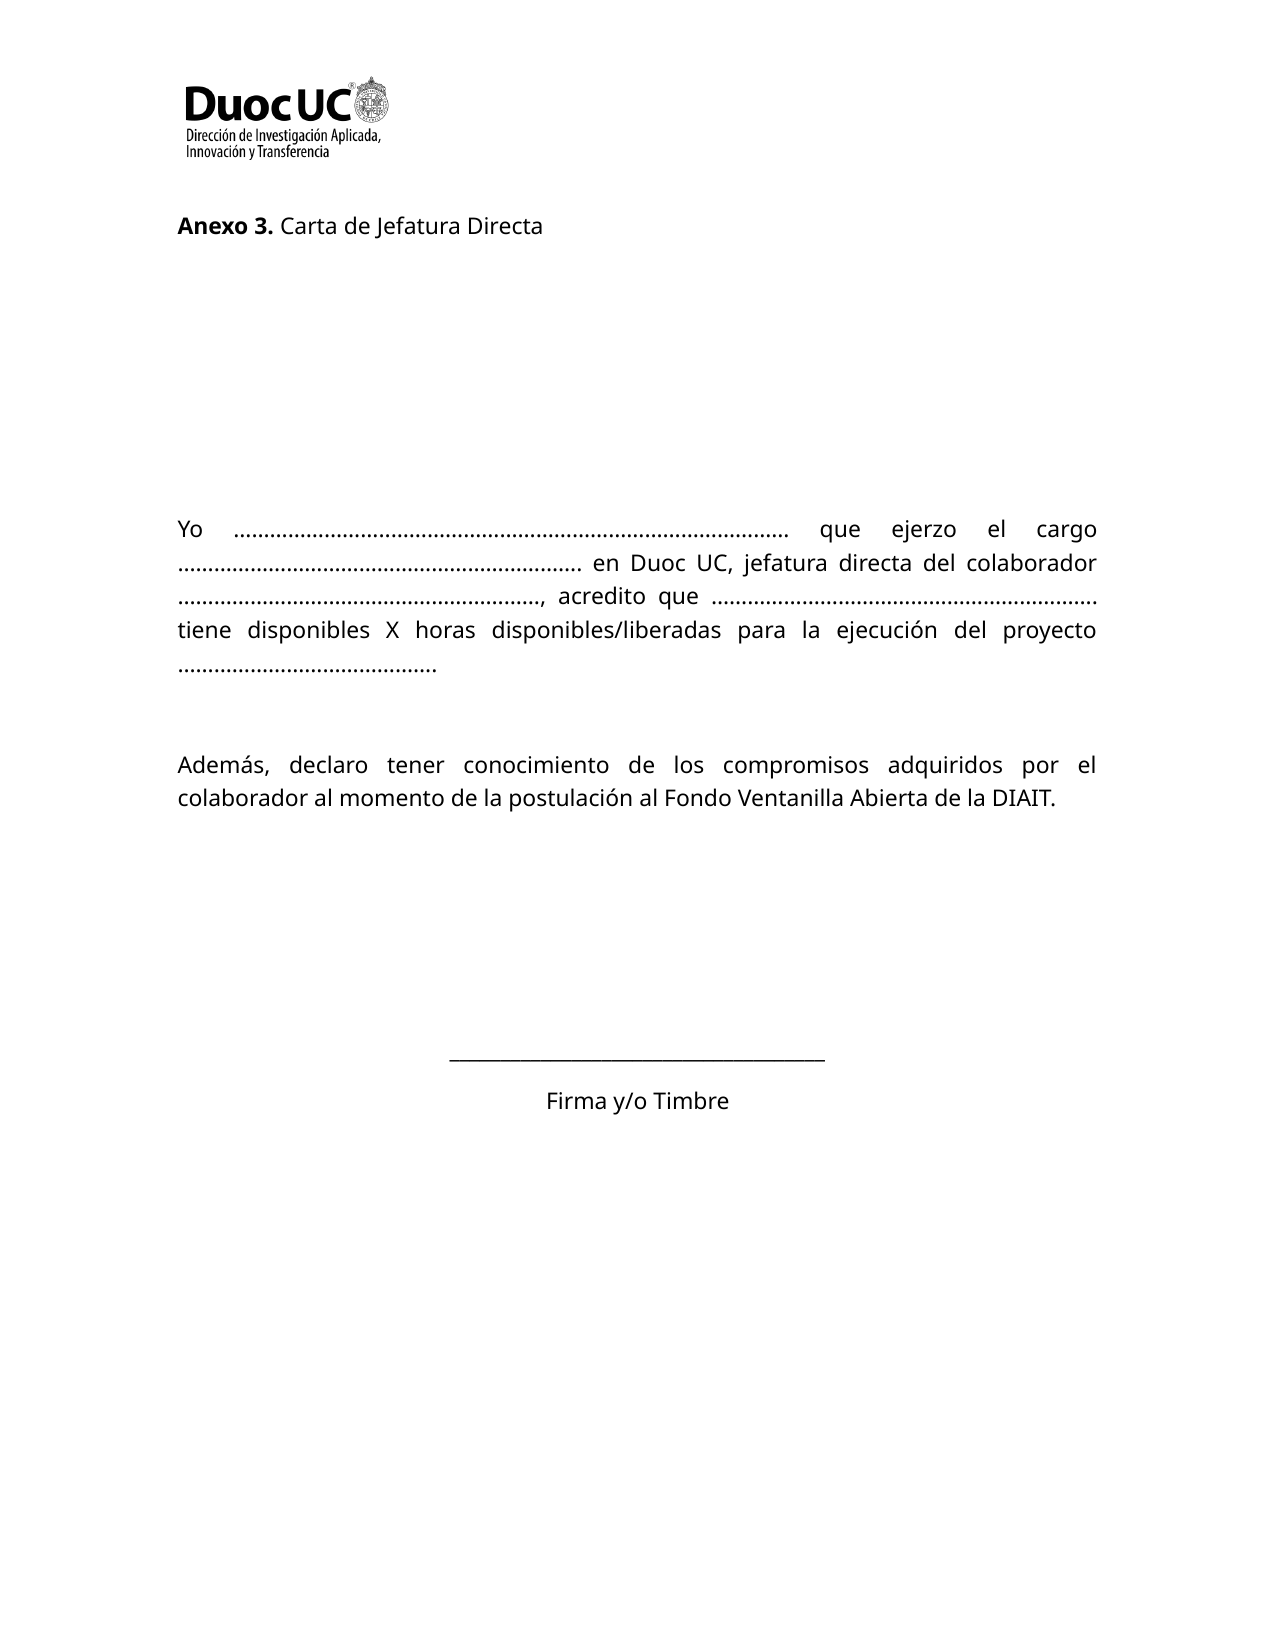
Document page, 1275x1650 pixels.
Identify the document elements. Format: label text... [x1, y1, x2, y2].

text Yo ……………………..………………………………………………………… que ejerzo el cargo …………………………………………………………. en Duoc UC, jefatura directa del colaborador ……………………………………………………, acredito que ………………………………………………………. tiene disponibles X horas disponibles/liberadas para la ejecución del proyecto ……………………………………. [177, 513, 1098, 679]
text _____________________________________ [177, 1034, 1098, 1066]
text Firma y/o Timbre [177, 1085, 1098, 1116]
picture [177, 73, 396, 160]
text Además, declaro tener conocimiento de los compromisos adquiridos por el colaborador al momento de la postulación al Fondo Ventanilla Abierta de la DIAIT. [177, 749, 1098, 814]
text Anexo 3. Carta de Jefatura Directa [177, 210, 1098, 242]
